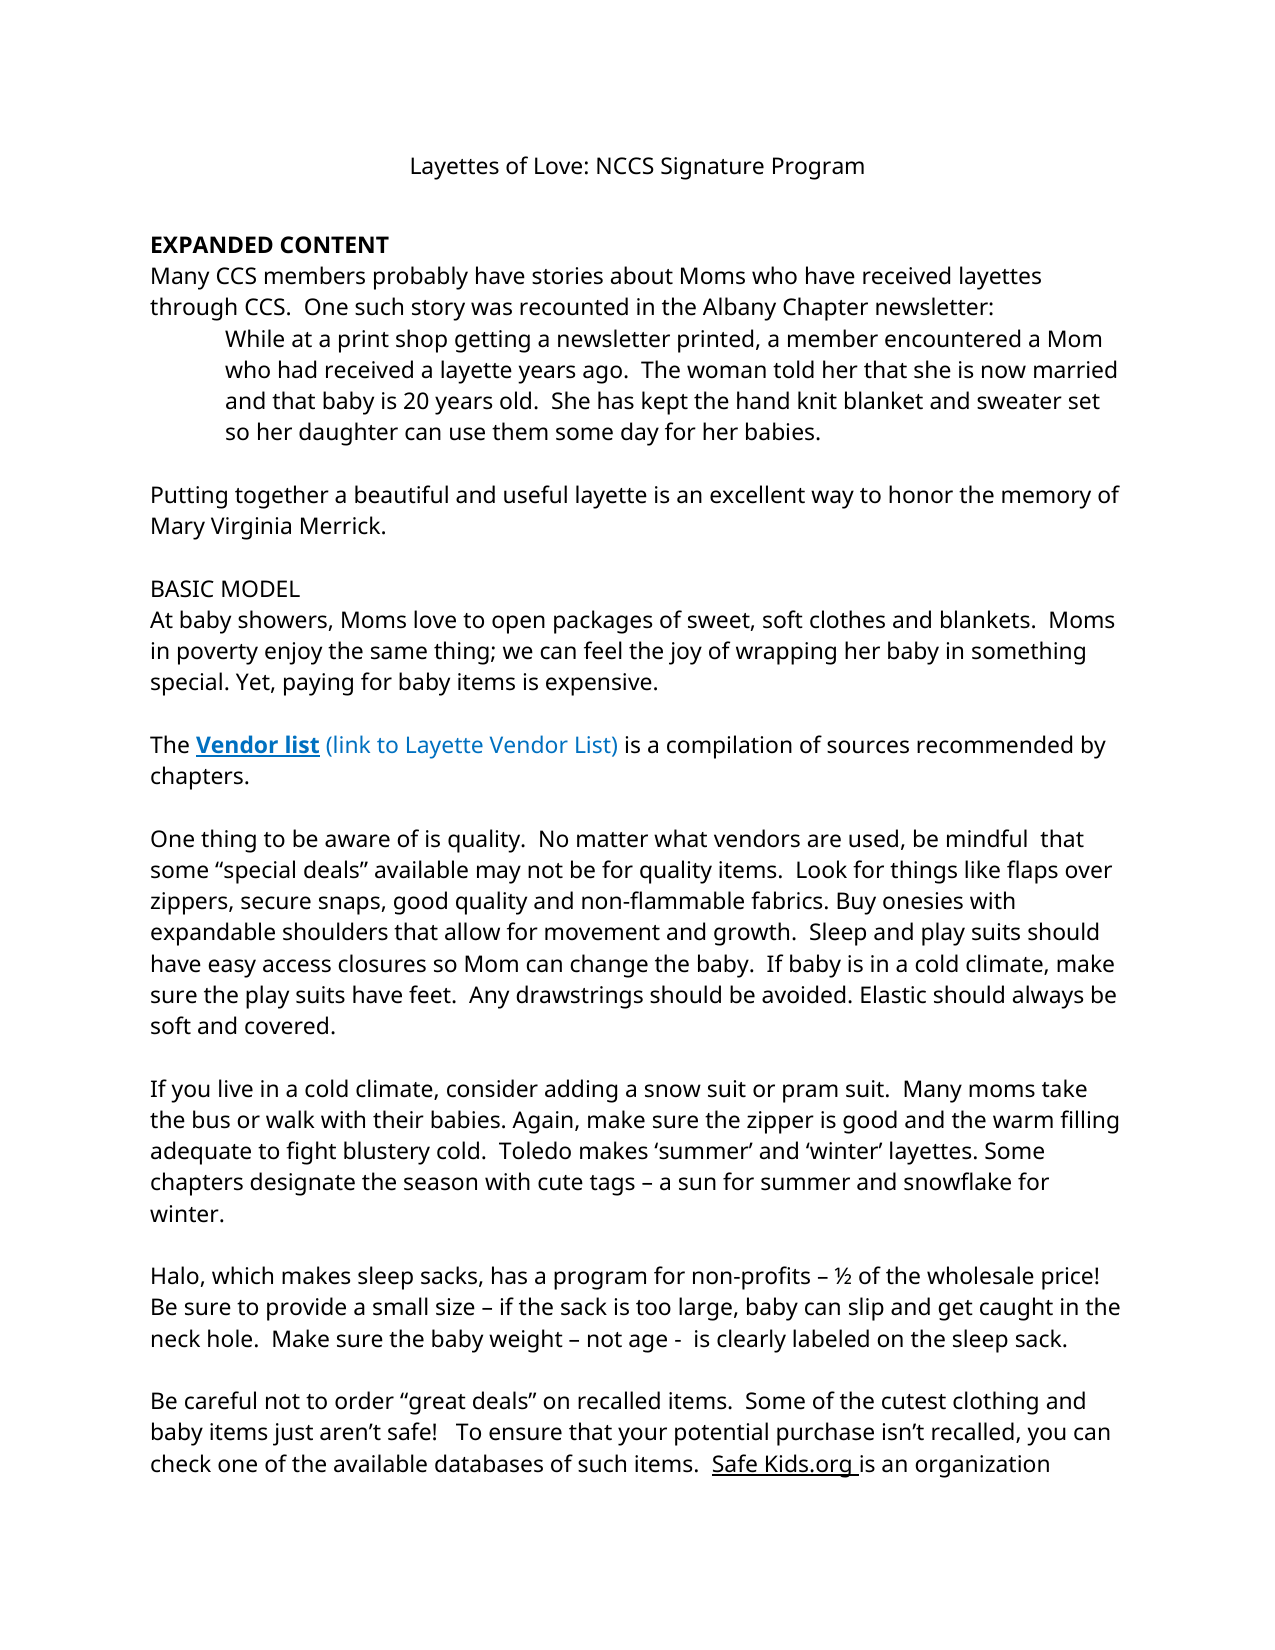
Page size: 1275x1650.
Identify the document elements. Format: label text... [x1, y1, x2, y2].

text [150, 1385, 1125, 1479]
text BASIC MODEL [150, 573, 1125, 604]
text Many CCS members probably have stories about Moms who have received layettes through CCS. One such story was recounted in the Albany Chapter newsletter: [150, 260, 1125, 323]
text At baby showers, Moms love to open packages of sweet, soft clothes and blankets. Moms in poverty enjoy the same thing; we can feel the joy of wrapping her baby in something special. Yet, paying for baby items is expensive. [150, 604, 1125, 698]
text Putting together a beautiful and useful layette is an excellent way to honor the memory of Mary Virginia Merrick. [150, 479, 1125, 541]
text Layettes of Love: NCCS Signature Program [150, 150, 1125, 181]
text The Vendor list (link to Layette Vendor List) is a compilation of sources recommended by chapters. [150, 729, 1125, 791]
text EXPANDED CONTENT [150, 229, 1125, 260]
text One thing to be aware of is quality. No matter what vendors are used, be mindful that some “special deals” available may not be for quality items. Look for things like flaps over zippers, secure snaps, good quality and non-flammable fabrics. Buy onesies with expandable shoulders that allow for movement and growth. Sleep and play suits should have easy access closures so Mom can change the baby. If baby is in a cold climate, make sure the play suits have feet. Any drawstrings should be avoided. Elastic should always be soft and covered. [150, 823, 1125, 1041]
text While at a print shop getting a newsletter printed, a member encountered a Mom who had received a layette years ago. The woman told her that she is now married and that baby is 20 years old. She has kept the hand knit blanket and sweater set so her daughter can use them some day for her babies. [225, 323, 1125, 448]
text If you live in a cold climate, consider adding a snow suit or pram suit. Many moms take the bus or walk with their babies. Again, make sure the zipper is good and the warm filling adequate to fight blustery cold. Toledo makes ‘summer’ and ‘winter’ layettes. Some chapters designate the season with cute tags – a sun for summer and snowflake for winter. [150, 1073, 1125, 1229]
text Halo, which makes sleep sacks, has a program for non-profits – ½ of the wholesale price! Be sure to provide a small size – if the sack is too large, baby can slip and get caught in the neck hole. Make sure the baby weight – not age - is clearly labeled on the sleep sack. [150, 1260, 1125, 1354]
